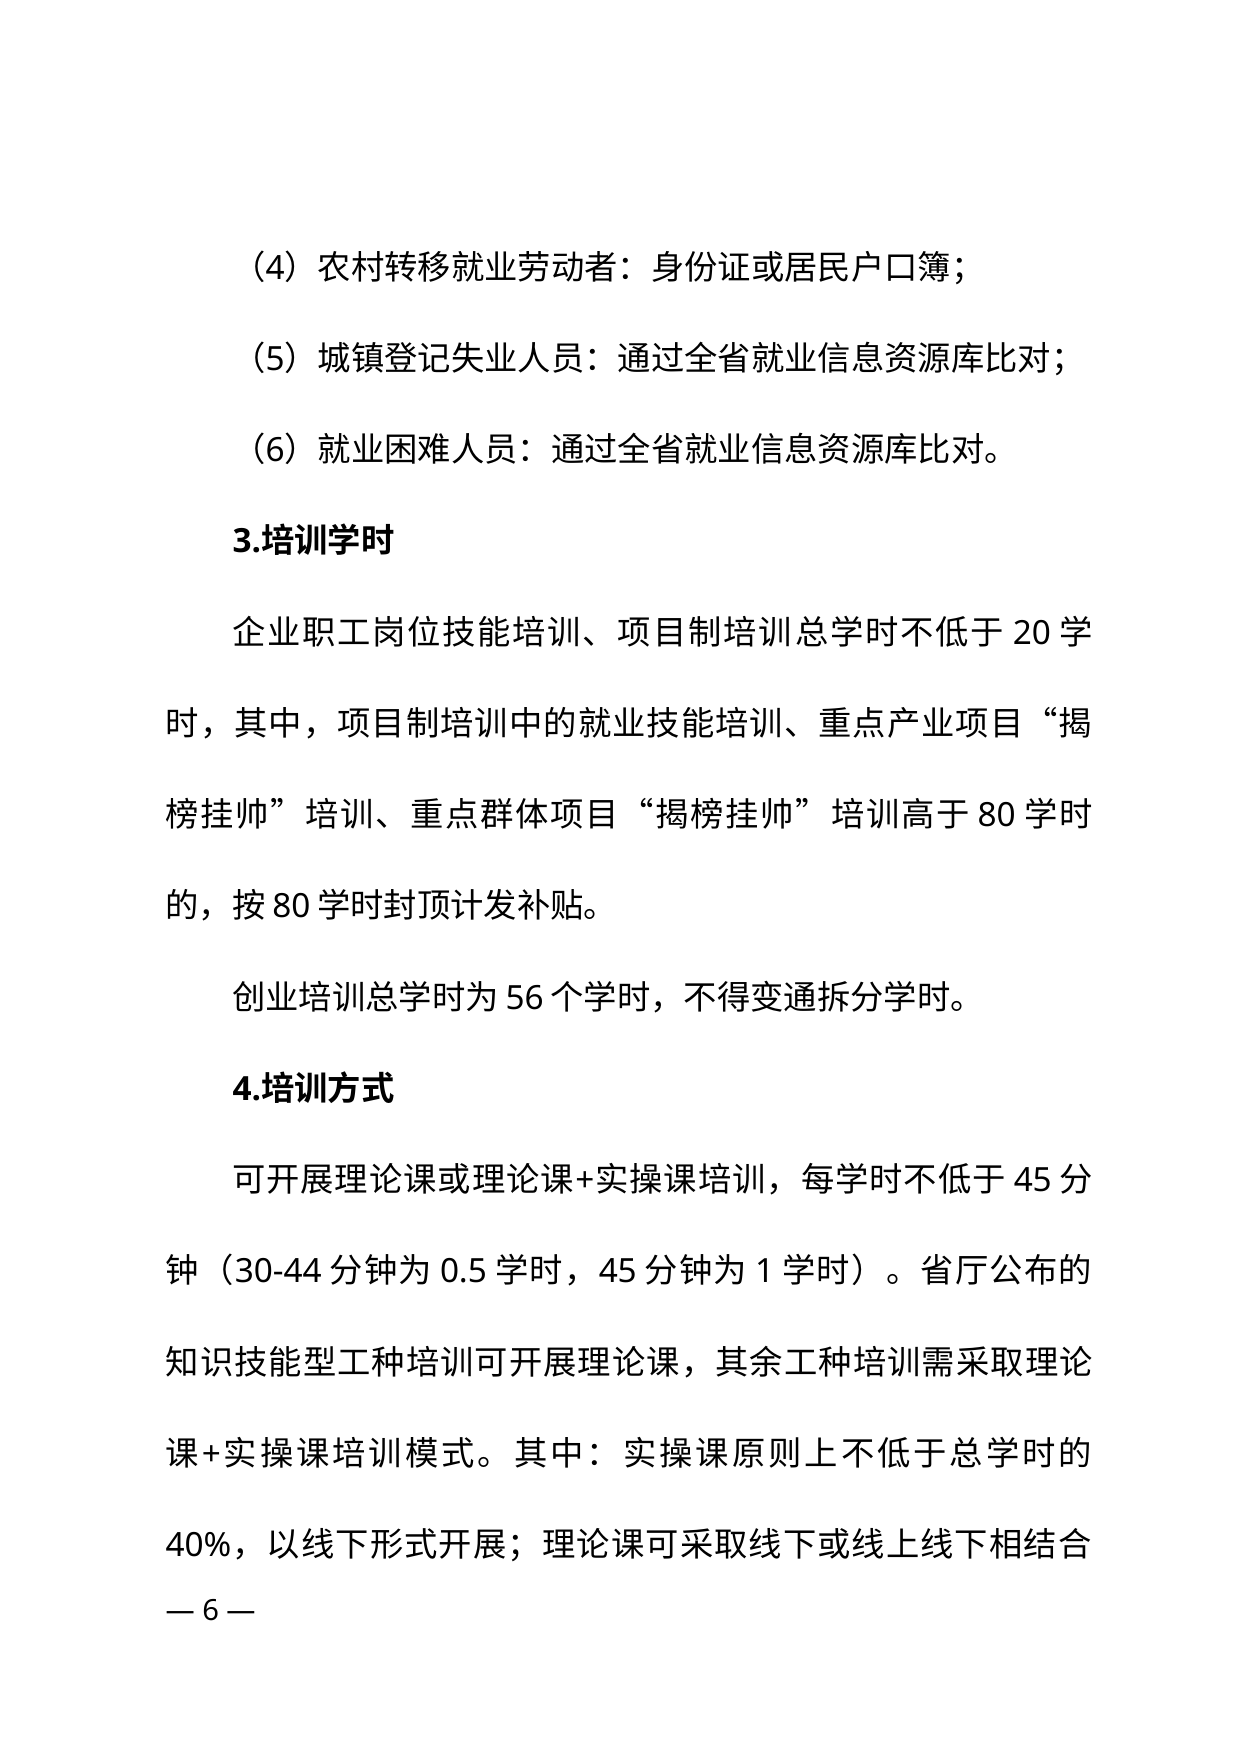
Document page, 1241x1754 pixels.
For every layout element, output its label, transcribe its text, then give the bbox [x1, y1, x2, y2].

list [165, 1132, 1093, 1588]
list （5）城镇登记失业人员：通过全省就业信息资源库比对； [165, 310, 1093, 402]
list 企业职工岗位技能培训、项目制培训总学时不低于20学时，其中，项目制培训中的就业技能培训、重点产业项目“揭榜挂帅”培训、重点群体项目“揭榜挂帅”培训高于80学时的，按80学时封顶计发补贴。 [165, 584, 1093, 949]
list 创业培训总学时为56个学时，不得变通拆分学时。 [165, 949, 1093, 1040]
list 4.培训方式 [165, 1040, 1093, 1132]
list （4）农村转移就业劳动者：身份证或居民户口簿； [165, 219, 1093, 310]
list 3.培训学时 [165, 493, 1093, 584]
list （6）就业困难人员：通过全省就业信息资源库比对。 [165, 402, 1093, 493]
